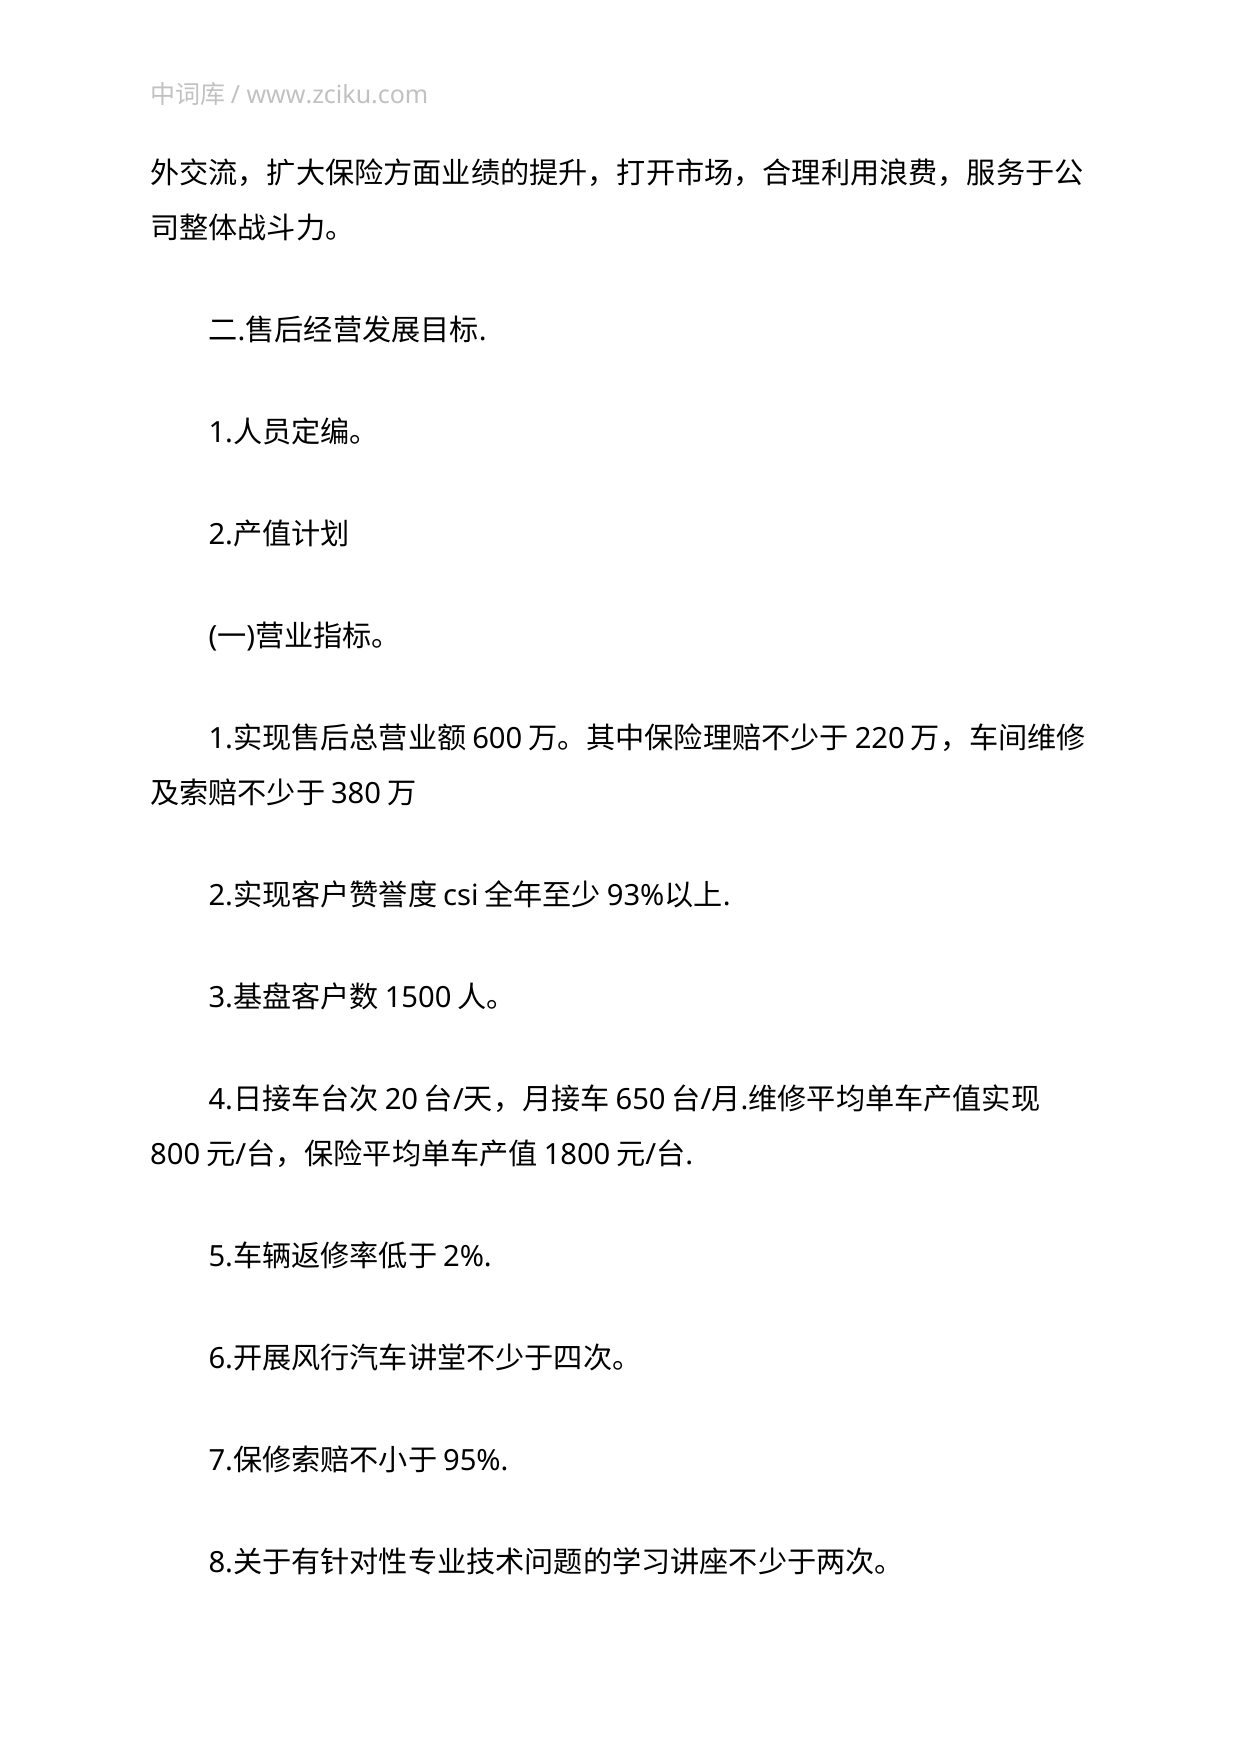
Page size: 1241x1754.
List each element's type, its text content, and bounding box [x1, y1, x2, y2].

text 1.人员定编。 [150, 409, 1090, 451]
text 2.实现客户赞誉度csi全年至少93%以上. [150, 872, 1090, 914]
text 6.开展风行汽车讲堂不少于四次。 [150, 1334, 1090, 1377]
text 8.关于有针对性专业技术问题的学习讲座不少于两次。 [150, 1538, 1090, 1581]
text 7.保修索赔不小于95%. [150, 1436, 1090, 1479]
text 2.产值计划 [150, 511, 1090, 553]
text 5.车辆返修率低于2%. [150, 1232, 1090, 1275]
text 1.实现售后总营业额600万。其中保险理赔不少于220万，车间维修及索赔不少于380万 [150, 714, 1090, 812]
text 二.售后经营发展目标. [150, 307, 1090, 349]
text 3.基盘客户数1500人。 [150, 973, 1090, 1016]
text (一)营业指标。 [150, 613, 1090, 655]
text 4.日接车台次20台/天，月接车650台/月.维修平均单车产值实现800元/台，保险平均单车产值1800元/台. [150, 1076, 1090, 1173]
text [150, 150, 1090, 247]
